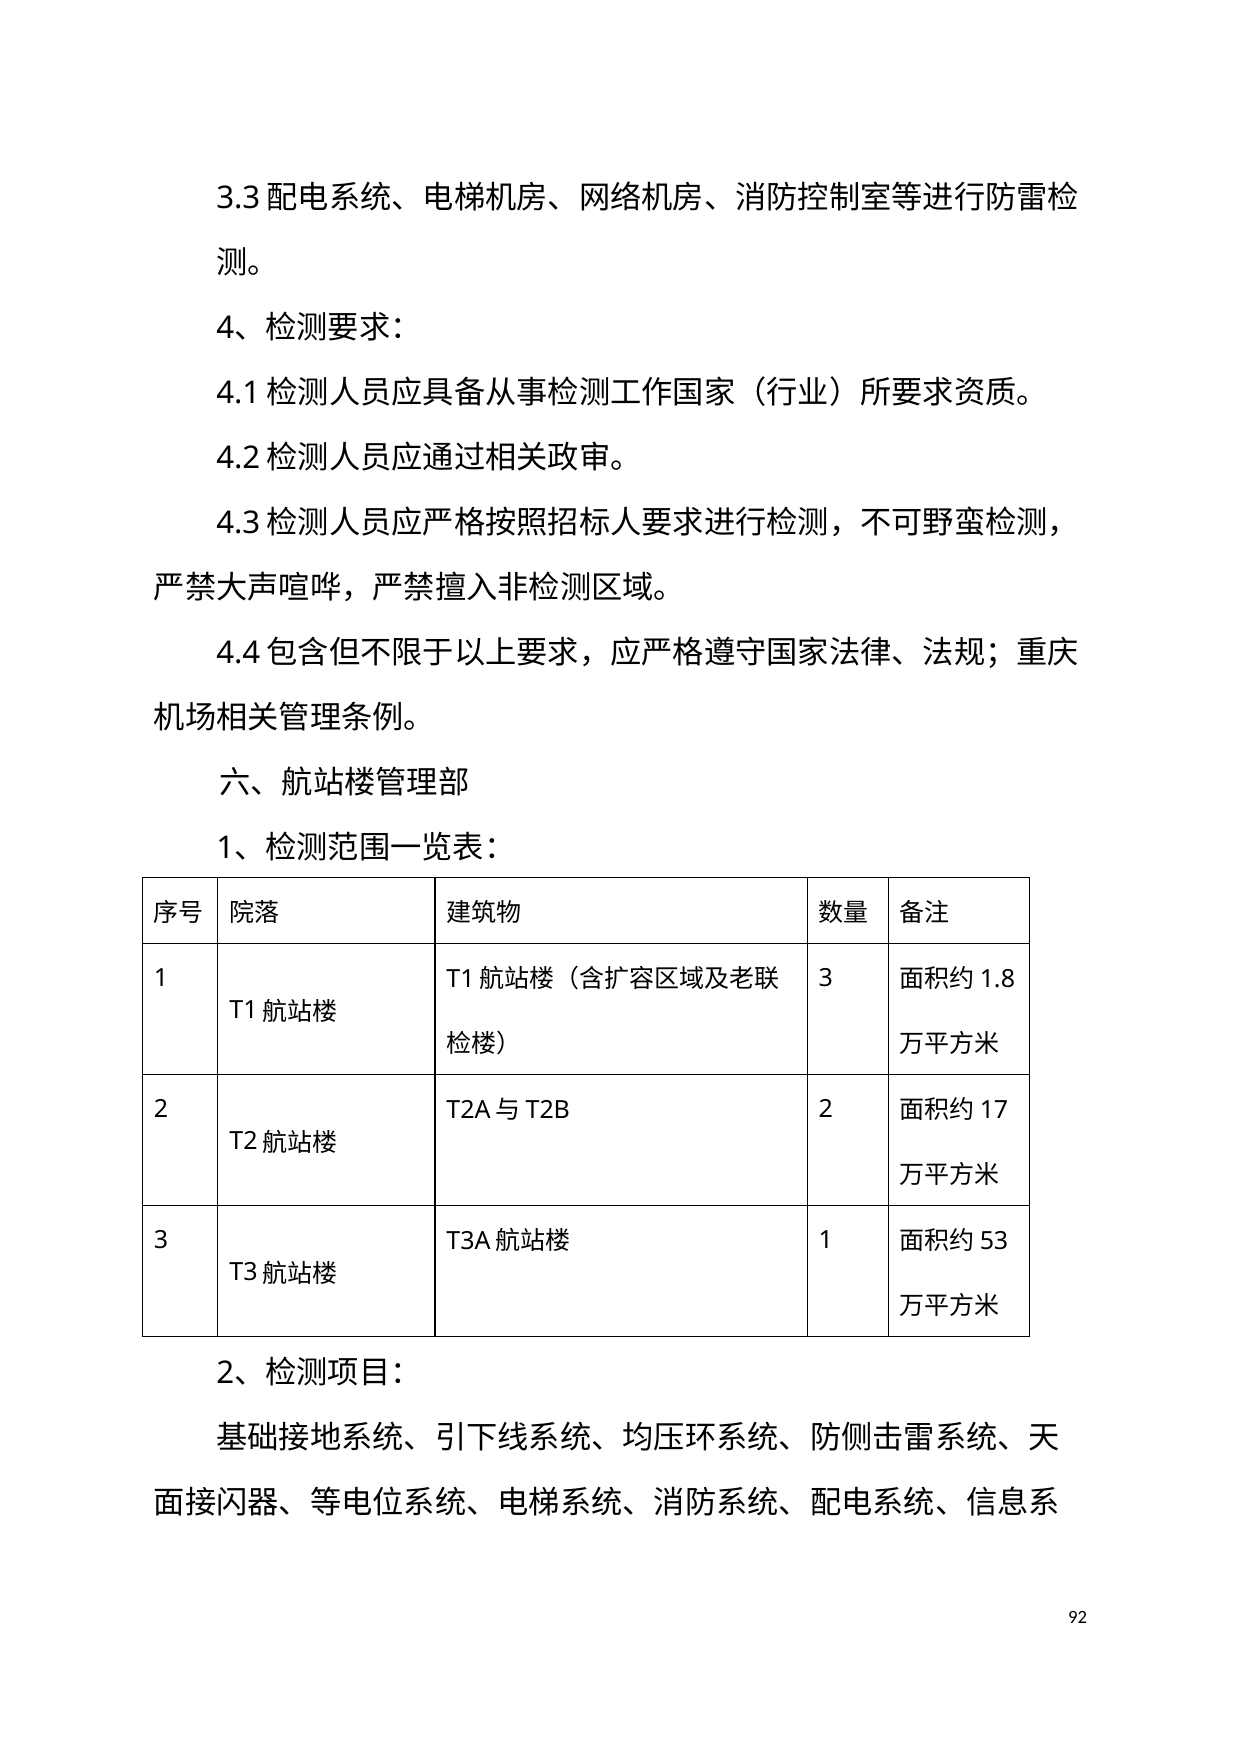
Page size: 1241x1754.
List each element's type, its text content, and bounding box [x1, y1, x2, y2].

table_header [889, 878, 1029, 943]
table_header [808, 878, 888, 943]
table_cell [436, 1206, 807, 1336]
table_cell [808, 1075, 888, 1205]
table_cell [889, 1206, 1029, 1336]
list 3.3配电系统、电梯机房、网络机房、消防控制室等进行防雷检测。 [216, 162, 1087, 292]
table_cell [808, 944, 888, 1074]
list 4.4包含但不限于以上要求，应严格遵守国家法律、法规；重庆机场相关管理条例。 [153, 617, 1087, 747]
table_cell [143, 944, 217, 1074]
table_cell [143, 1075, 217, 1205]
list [153, 1402, 1087, 1532]
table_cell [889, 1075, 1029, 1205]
list 2、检测项目： [153, 1337, 1087, 1402]
list 1、检测范围一览表： [153, 812, 1087, 877]
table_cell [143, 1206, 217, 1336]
list 4.2检测人员应通过相关政审。 [153, 422, 1087, 487]
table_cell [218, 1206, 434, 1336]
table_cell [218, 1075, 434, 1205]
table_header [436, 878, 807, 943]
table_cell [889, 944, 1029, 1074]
list 4.3检测人员应严格按照招标人要求进行检测，不可野蛮检测，严禁大声喧哗，严禁擅入非检测区域。 [153, 487, 1087, 617]
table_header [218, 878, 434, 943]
list 4.1检测人员应具备从事检测工作国家（行业）所要求资质。 [153, 357, 1087, 422]
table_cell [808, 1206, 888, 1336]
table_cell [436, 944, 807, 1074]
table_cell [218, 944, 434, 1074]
list 六、航站楼管理部 [219, 747, 1087, 812]
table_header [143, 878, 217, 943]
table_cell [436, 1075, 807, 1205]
list 4、检测要求： [216, 292, 1087, 357]
